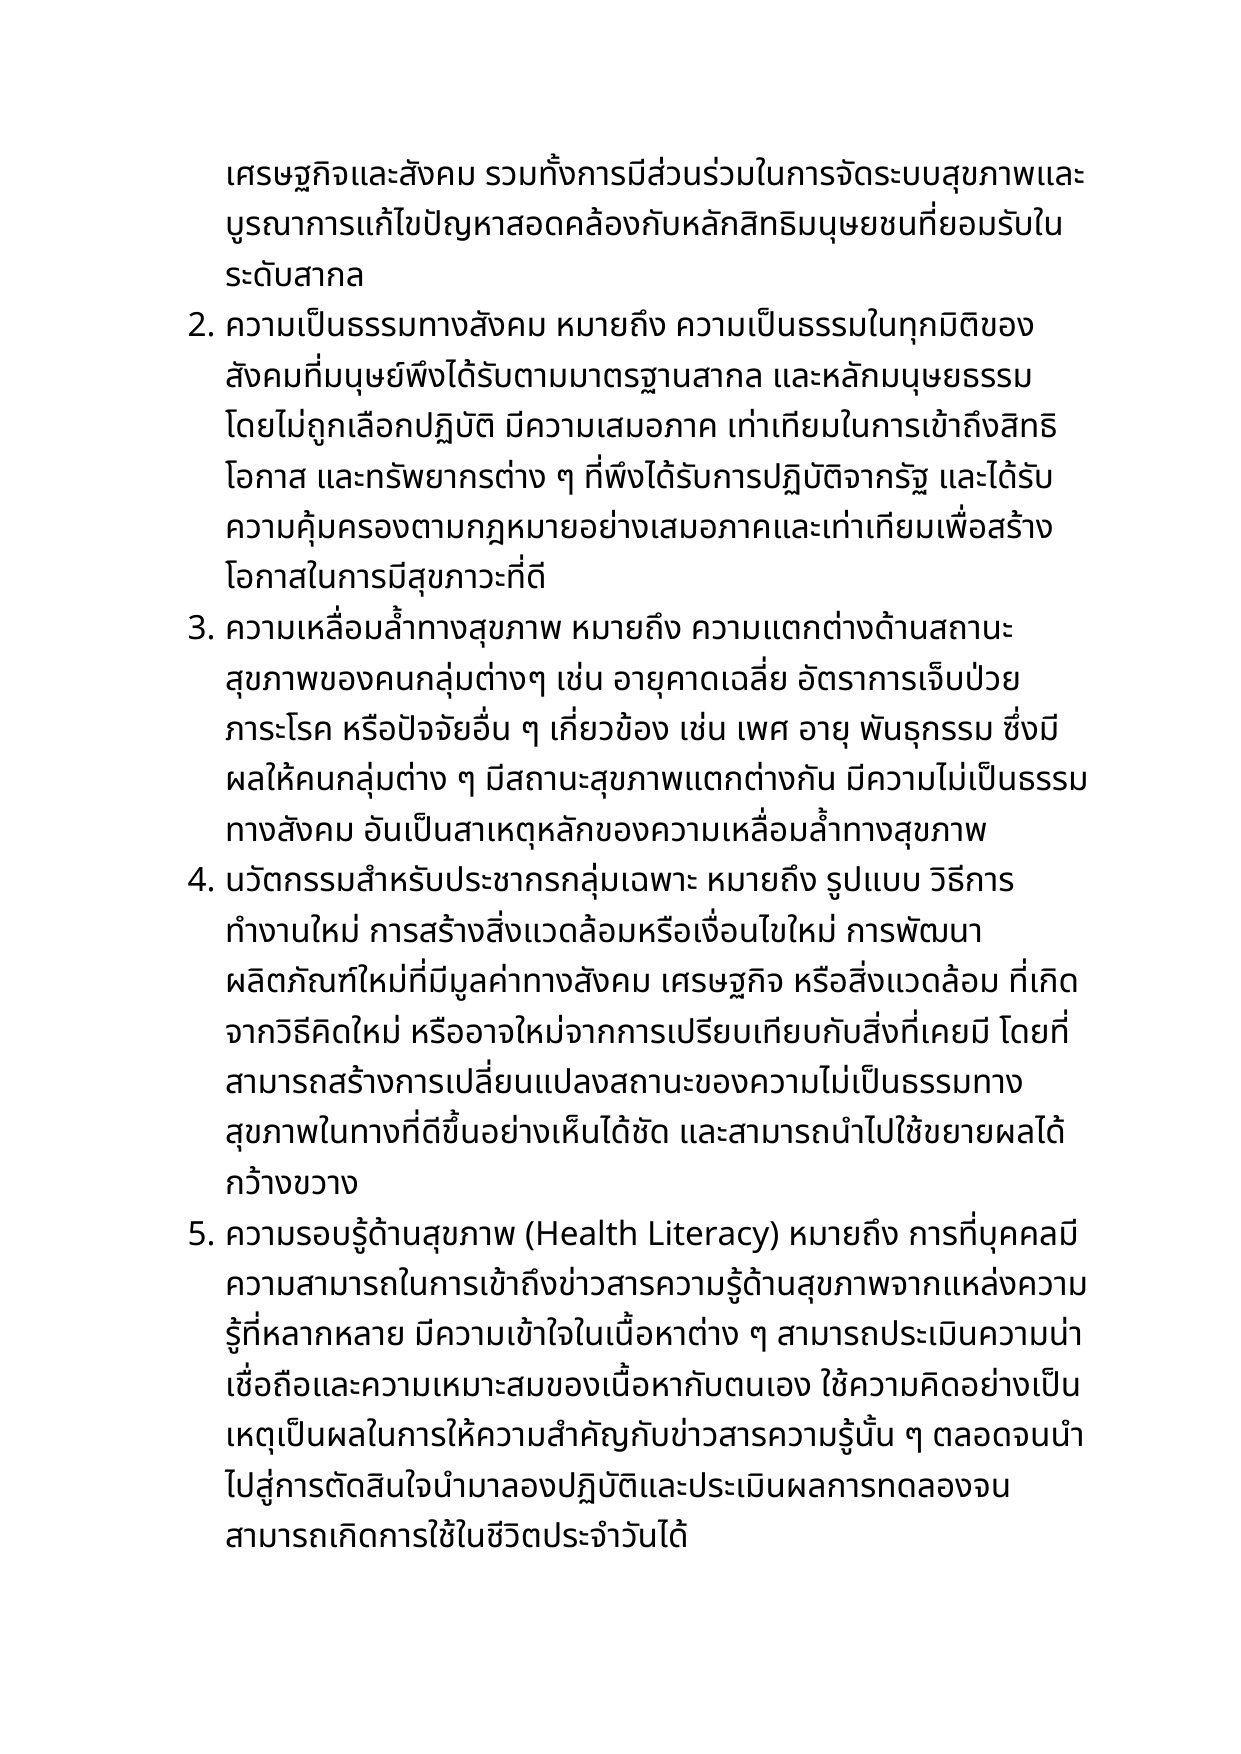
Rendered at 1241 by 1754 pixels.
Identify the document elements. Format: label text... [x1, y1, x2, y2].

list นวัตกรรมสำหรับประชากรกลุ่มเฉพาะ หมายถึง รูปแบบ วิธีการทำงานใหม่ การสร้างสิ่งแวดล้อมหรือเงื่อนไขใหม่ การพัฒนาผลิตภัณฑ์ใหม่ที่มีมูลค่าทางสังคม เศรษฐกิจ หรือสิ่งแวดล้อม ที่เกิดจากวิธีคิดใหม่ หรืออาจใหม่จากการเปรียบเทียบกับสิ่งที่เคยมี โดยที่สามารถสร้างการเปลี่ยนแปลงสถานะของความไม่เป็นธรรมทางสุขภาพในทางที่ดีขึ้นอย่างเห็นได้ชัด และสามารถนำไปใช้ขยายผลได้กว้างขวาง [187, 856, 1090, 1209]
list ความเหลื่อมล้ำทางสุขภาพ หมายถึง ความแตกต่างด้านสถานะสุขภาพของคนกลุ่มต่างๆ เช่น อายุคาดเฉลี่ย อัตราการเจ็บป่วย ภาระโรค หรือปัจจัยอื่น ๆ เกี่ยวข้อง เช่น เพศ อายุ พันธุกรรม ซึ่งมีผลให้คนกลุ่มต่าง ๆ มีสถานะสุขภาพแตกต่างกัน มีความไม่เป็นธรรมทางสังคม อันเป็นสาเหตุหลักของความเหลื่อมล้ำทางสุขภาพ [187, 604, 1090, 856]
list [187, 150, 1090, 301]
list ความรอบรู้ด้านสุขภาพ (Health Literacy) หมายถึง การที่บุคคลมีความสามารถในการเข้าถึงข่าวสารความรู้ด้านสุขภาพจากแหล่งความรู้ที่หลากหลาย มีความเข้าใจในเนื้อหาต่าง ๆ สามารถประเมินความน่าเชื่อถือและความเหมาะสมของเนื้อหากับตนเอง ใช้ความคิดอย่างเป็นเหตุเป็นผลในการให้ความสำคัญกับข่าวสารความรู้นั้น ๆ ตลอดจนนำไปสู่การตัดสินใจนำมาลองปฏิบัติและประเมินผลการทดลองจนสามารถเกิดการใช้ในชีวิตประจำวันได้ [187, 1209, 1090, 1562]
list ความเป็นธรรมทางสังคม หมายถึง ความเป็นธรรมในทุกมิติของสังคมที่มนุษย์พึงได้รับตามมาตรฐานสากล และหลักมนุษยธรรม โดยไม่ถูกเลือกปฏิบัติ มีความเสมอภาค เท่าเทียมในการเข้าถึงสิทธิ โอกาส และทรัพยากรต่าง ๆ ที่พึงได้รับการปฏิบัติจากรัฐ และได้รับความคุ้มครองตามกฎหมายอย่างเสมอภาคและเท่าเทียมเพื่อสร้างโอกาสในการมีสุขภาวะที่ดี [187, 301, 1090, 604]
